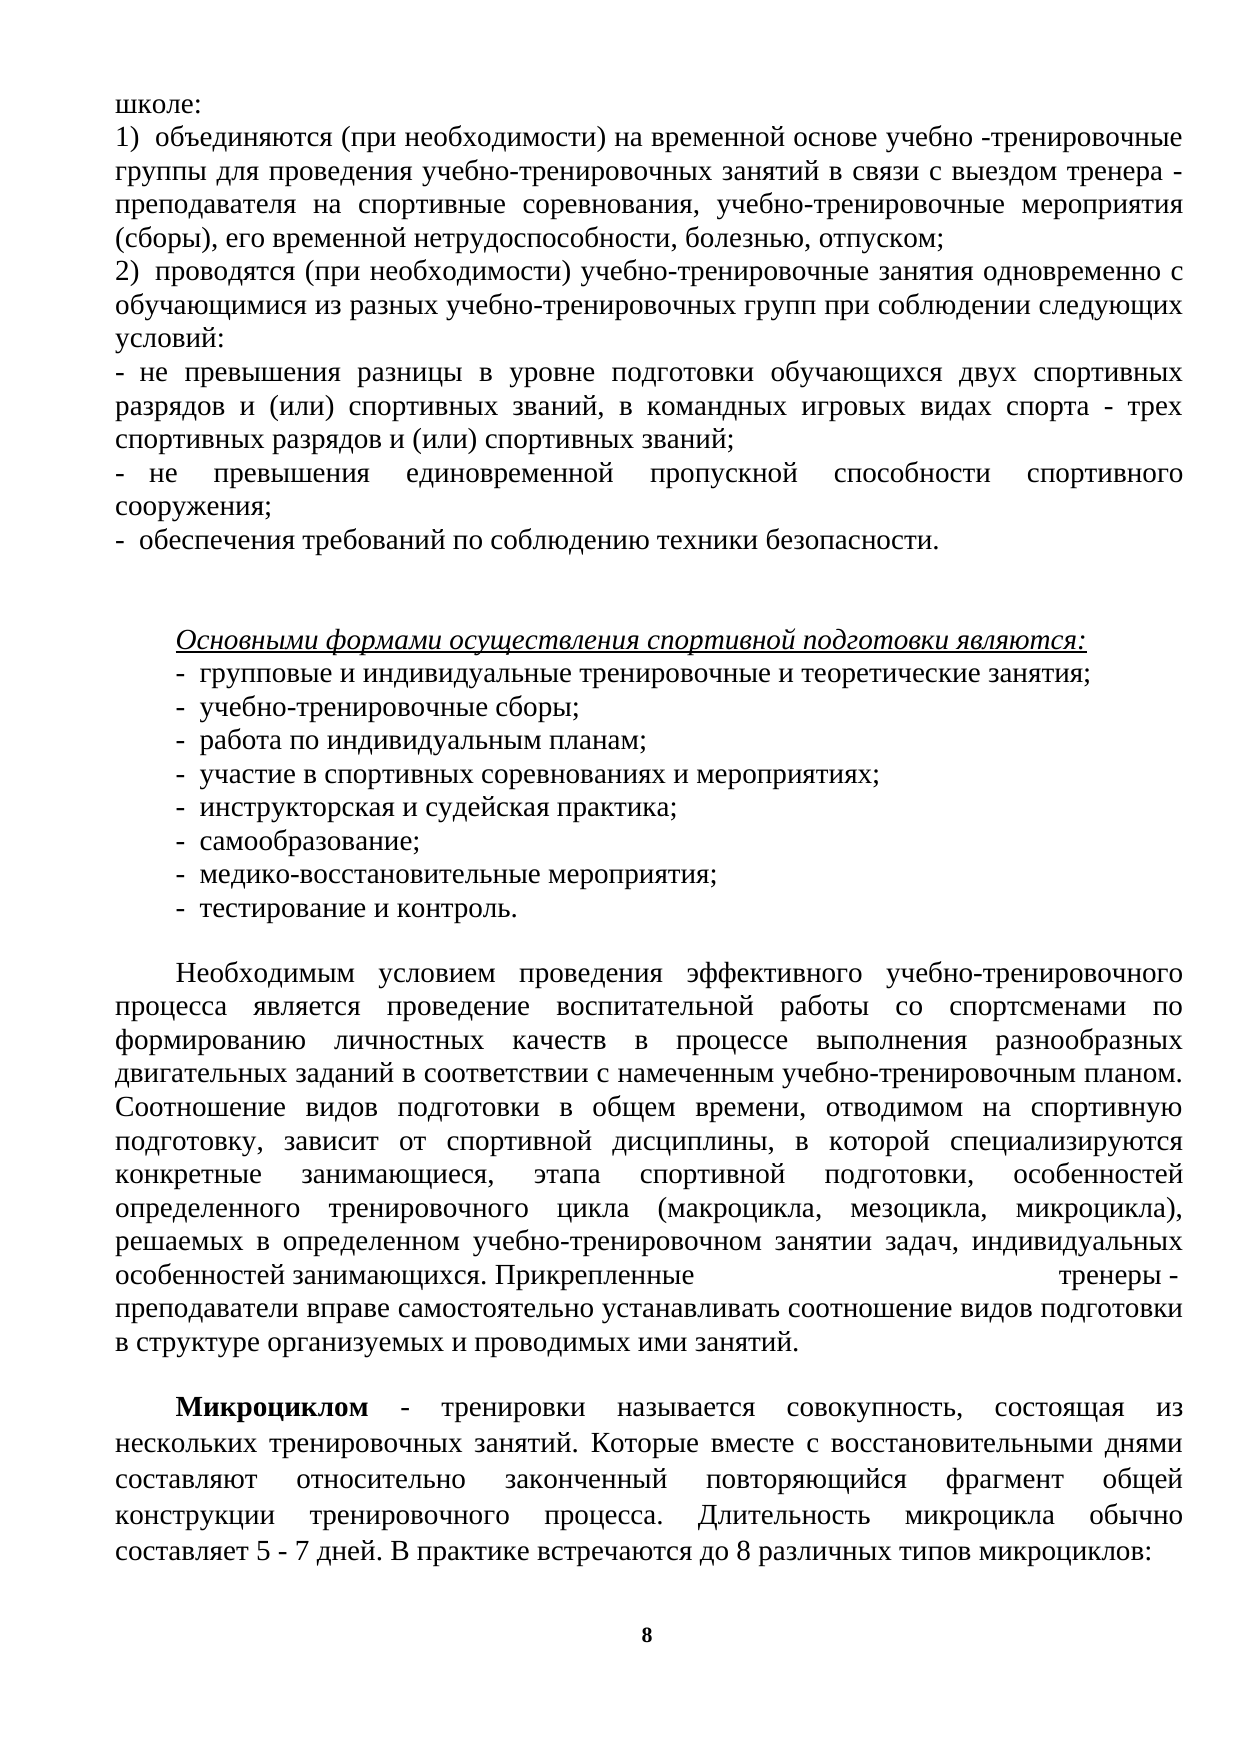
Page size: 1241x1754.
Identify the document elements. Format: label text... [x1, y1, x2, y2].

text школе: [115, 86, 1184, 120]
text Необходимым условием проведения эффективного учебно-тренировочного процесса является проведение воспитательной работы со спортсменами по формированию личностных качеств в процессе выполнения разнообразных двигательных заданий в соответствии с намеченным учебно-тренировочным планом. Соотношение видов подготовки в общем времени, отводимом на спортивную подготовку, зависит от спортивной дисциплины, в которой специализируются конкретные занимающиеся, этапа спортивной подготовки, особенностей определенного тренировочного цикла (макроцикла, мезоцикла, микроцикла), решаемых в определенном учебно-тренировочном занятии задач, индивидуальных особенностей занимающихся. Прикрепленные тренеры - [115, 956, 1184, 1291]
text Основными формами осуществления спортивной подготовки являются: [115, 622, 1184, 656]
list не превышения единовременной пропускной способности спортивного сооружения; [115, 455, 1184, 522]
list тестирование и контроль. [115, 891, 1184, 924]
text Микроциклом - тренировки называется совокупность, состоящая из нескольких тренировочных занятий. Которые вместе с восстановительными днями составляют относительно законченный повторяющийся фрагмент общей конструкции тренировочного процесса. Длительность микроцикла обычно составляет 5 - 7 дней. В практике встречаются до 8 различных типов микроциклов: [115, 1387, 1184, 1567]
list обеспечения требований по соблюдению техники безопасности. [115, 522, 1184, 556]
list учебно-тренировочные сборы; [115, 689, 1184, 723]
list самообразование; [115, 824, 1184, 857]
list не превышения разницы в уровне подготовки обучающихся двух спортивных разрядов и (или) спортивных званий, в командных игровых видах спорта - трех спортивных разрядов и (или) спортивных званий; [115, 355, 1184, 455]
list групповые и индивидуальные тренировочные и теоретические занятия; [115, 656, 1184, 689]
list участие в спортивных соревнованиях и мероприятиях; [115, 757, 1184, 790]
list объединяются (при необходимости) на временной основе учебно -тренировочные группы для проведения учебно-тренировочных занятий в связи с выездом тренера - преподавателя на спортивные соревнования, учебно-тренировочные мероприятия (сборы), его временной нетрудоспособности, болезнью, отпуском; [115, 120, 1184, 254]
list проводятся (при необходимости) учебно-тренировочные занятия одновременно с обучающимися из разных учебно-тренировочных групп при соблюдении следующих условий: [115, 254, 1184, 355]
list работа по индивидуальным планам; [115, 723, 1184, 757]
text преподаватели вправе самостоятельно устанавливать соотношение видов подготовки в структуре организуемых и проводимых ими занятий. [115, 1291, 1184, 1358]
list медико-восстановительные мероприятия; [115, 857, 1184, 891]
list инструкторская и судейская практика; [115, 790, 1184, 824]
